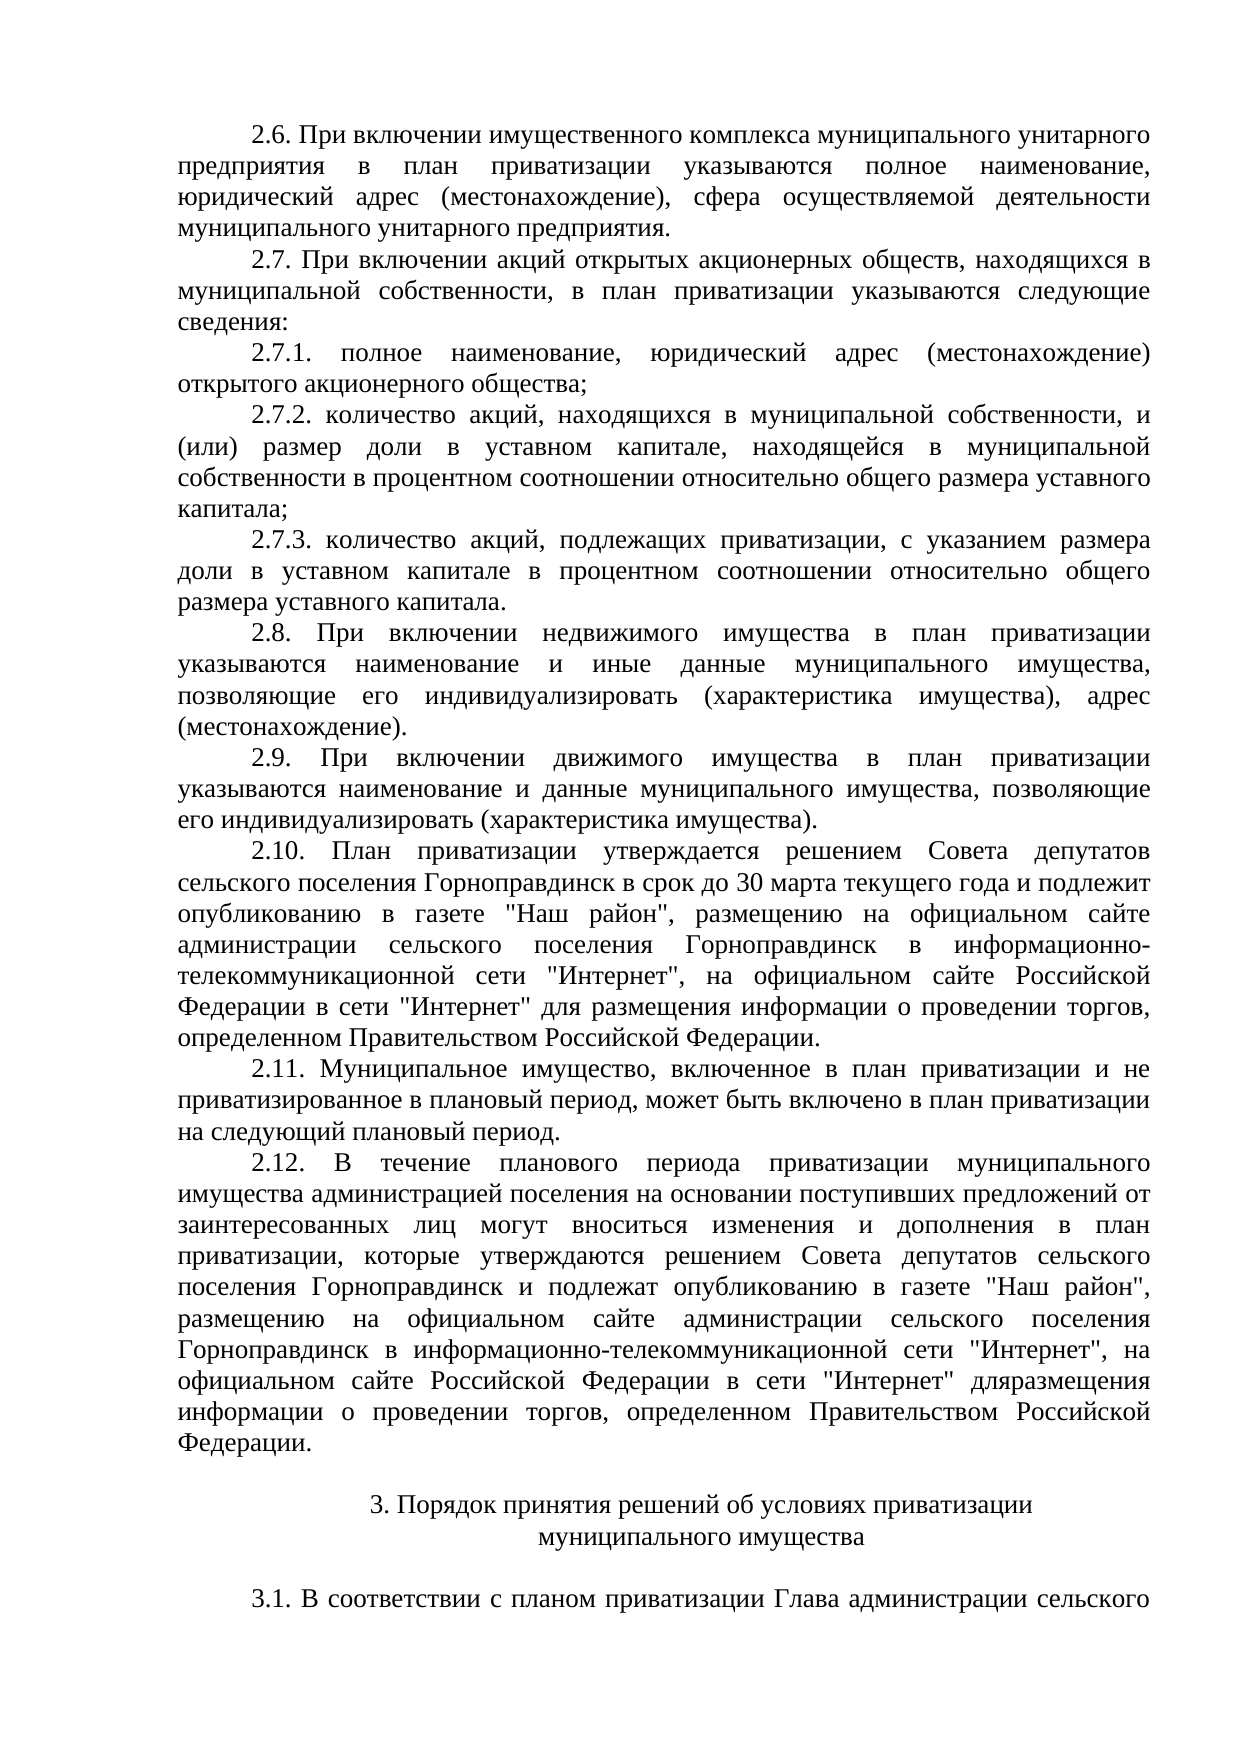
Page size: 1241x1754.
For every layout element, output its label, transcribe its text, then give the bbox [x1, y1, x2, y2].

text 2.8. При включении недвижимого имущества в план приватизации указываются наименование и иные данные муниципального имущества, позволяющие его индивидуализировать (характеристика имущества), адрес (местонахождение). [177, 616, 1152, 741]
text 2.11. Муниципальное имущество, включенное в план приватизации и не приватизированное в плановый период, может быть включено в план приватизации на следующий плановый период. [177, 1052, 1152, 1146]
text 2.9. При включении движимого имущества в план приватизации указываются наименование и данные муниципального имущества, позволяющие его индивидуализировать (характеристика имущества). [177, 741, 1152, 834]
text 2.12. В течение планового периода приватизации муниципального имущества администрацией поселения на основании поступивших предложений от заинтересованных лиц могут вноситься изменения и дополнения в план приватизации, которые утверждаются решением Совета депутатов сельского поселения Горноправдинск и подлежат опубликованию в газете "Наш район", размещению на официальном сайте администрации сельского поселения Горноправдинск в информационно-телекоммуникационной сети "Интернет", на официальном сайте Российской Федерации в сети "Интернет" дляразмещения информации о проведении торгов, определенном Правительством Российской Федерации. [177, 1146, 1152, 1457]
text 2.7. При включении акций открытых акционерных обществ, находящихся в муниципальной собственности, в план приватизации указываются следующие сведения: [177, 243, 1152, 336]
text муниципального имущества [177, 1520, 1152, 1551]
text 3. Порядок принятия решений об условиях приватизации [177, 1488, 1152, 1520]
text 2.7.3. количество акций, подлежащих приватизации, с указанием размера доли в уставном капитале в процентном соотношении относительно общего размера уставного капитала. [177, 523, 1152, 616]
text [177, 1582, 1152, 1613]
text 2.7.1. полное наименование, юридический адрес (местонахождение) открытого акционерного общества; [177, 336, 1152, 398]
text 2.10. План приватизации утверждается решением Совета депутатов сельского поселения Горноправдинск в срок до 30 марта текущего года и подлежит опубликованию в газете "Наш район", размещению на официальном сайте администрации сельского поселения Горноправдинск в информационно-телекоммуникационной сети "Интернет", на официальном сайте Российской Федерации в сети "Интернет" для размещения информации о проведении торгов, определенном Правительством Российской Федерации. [177, 834, 1152, 1052]
text 2.7.2. количество акций, находящихся в муниципальной собственности, и (или) размер доли в уставном капитале, находящейся в муниципальной собственности в процентном соотношении относительно общего размера уставного капитала; [177, 398, 1152, 523]
text 2.6. При включении имущественного комплекса муниципального унитарного предприятия в план приватизации указываются полное наименование, юридический адрес (местонахождение), сфера осуществляемой деятельности муниципального унитарного предприятия. [177, 118, 1152, 243]
